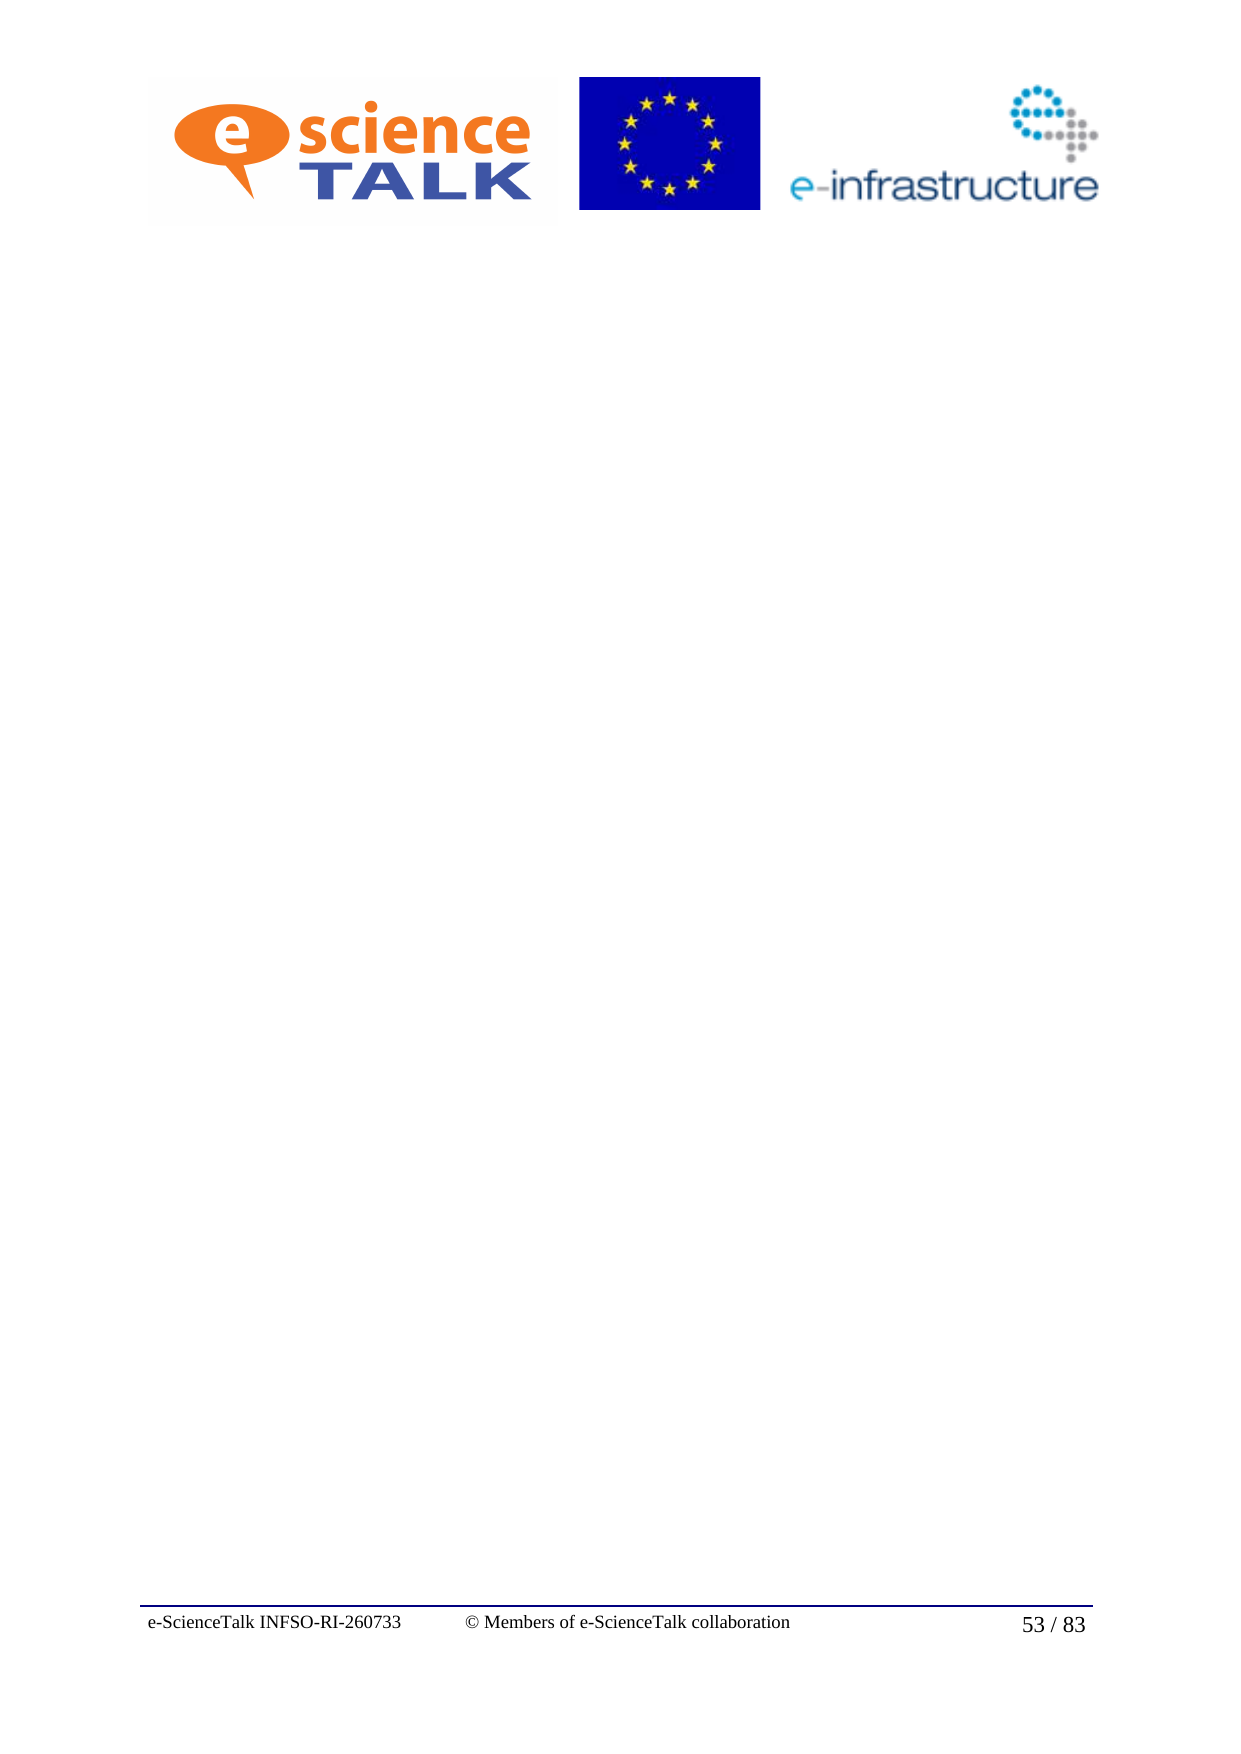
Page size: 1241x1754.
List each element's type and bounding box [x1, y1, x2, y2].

picture [579, 77, 761, 210]
picture [147, 77, 559, 226]
picture [783, 77, 1107, 210]
